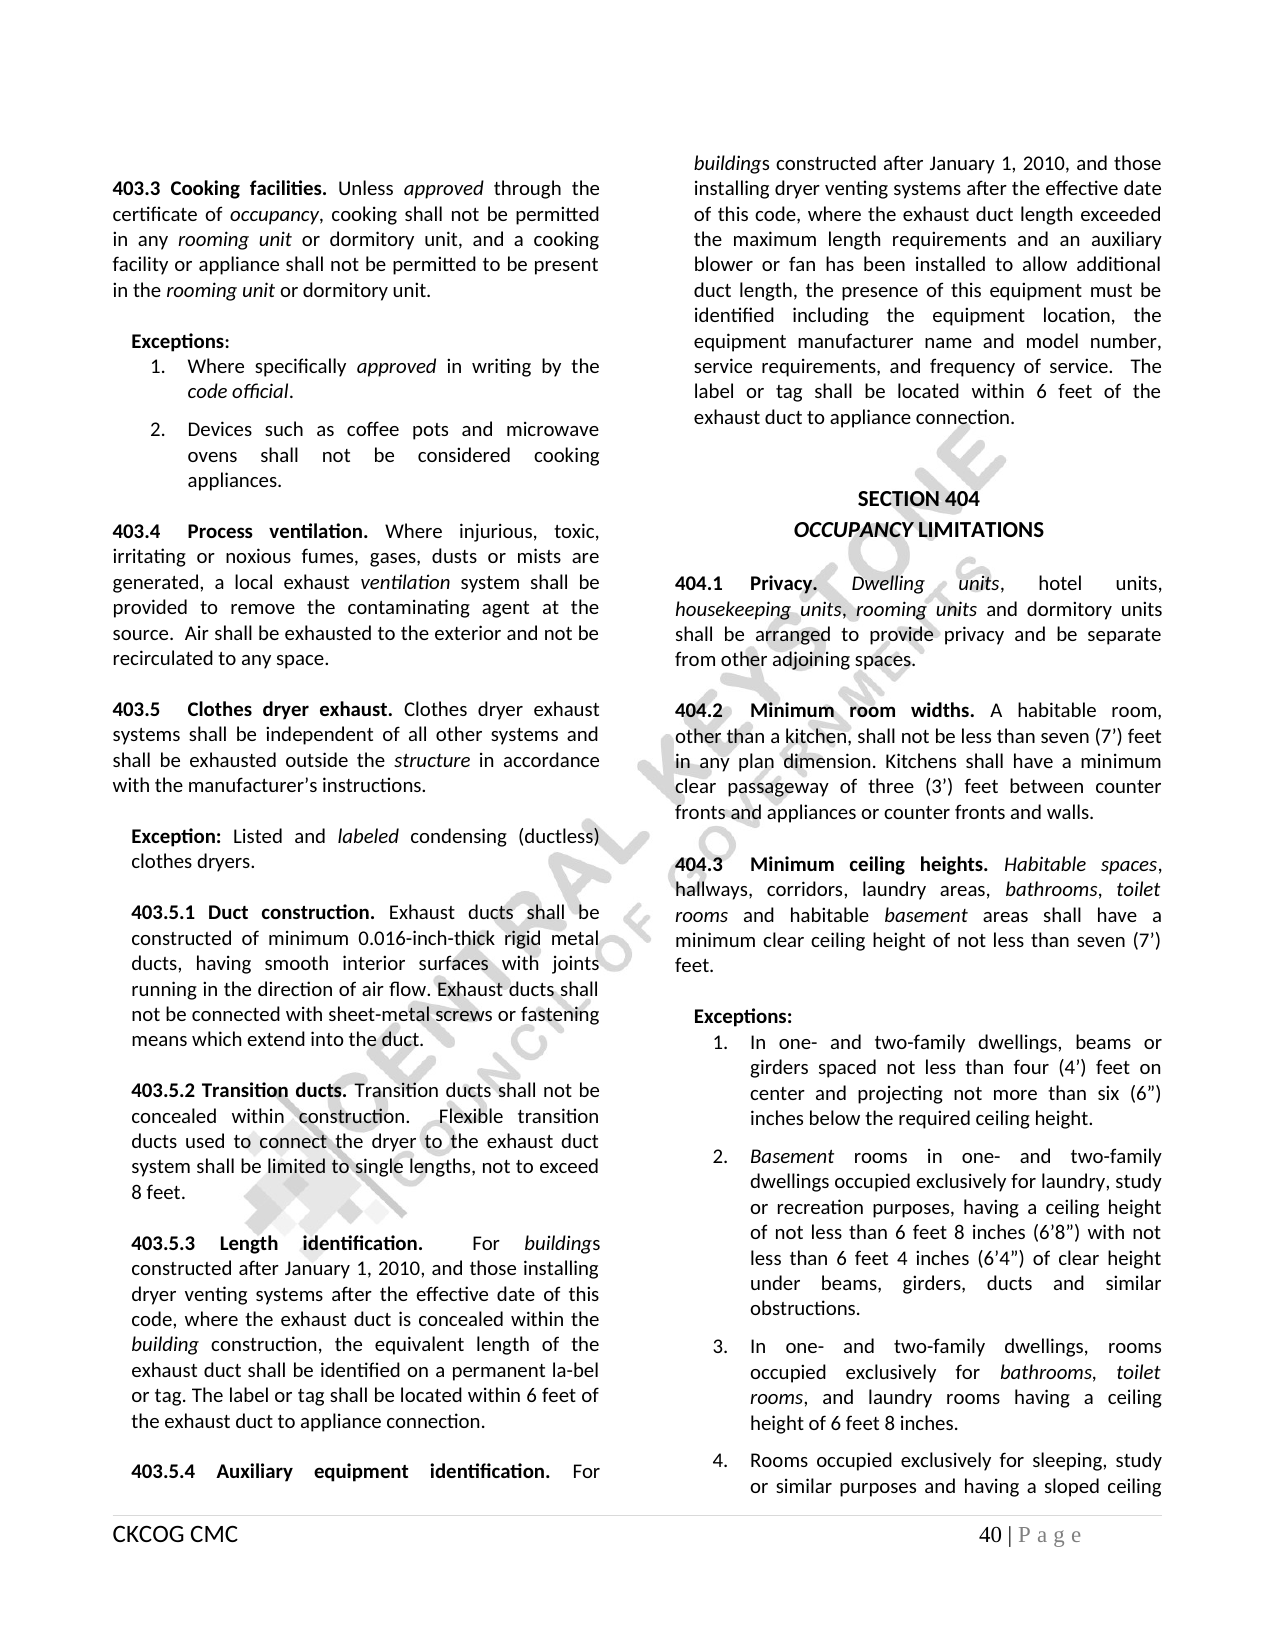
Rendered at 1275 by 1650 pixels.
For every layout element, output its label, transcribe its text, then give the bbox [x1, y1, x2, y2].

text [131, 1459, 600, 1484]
text 403.3 Cooking facilities. Unless approved through the certificate of occupancy, cooking shall not be permitted in any rooming unit or dormitory unit, and a cooking facility or appliance shall not be permitted to be present in the rooming unit or dormitory unit. [112, 175, 600, 302]
text 403.4 Process ventilation. Where injurious, toxic, irritating or noxious fumes, gases, dusts or mists are generated, a local exhaust ventilation system shall be provided to remove the contaminating agent at the source. Air shall be exhausted to the exterior and not be recirculated to any space. [112, 518, 600, 671]
list Basement rooms in one- and two-family dwellings occupied exclusively for laundry, study or recreation purposes, having a ceiling height of not less than 6 feet 8 inches (6’8”) with not less than 6 feet 4 inches (6’4”) of clear height under beams, girders, ducts and similar obstructions. [712, 1143, 1162, 1321]
text 403.5 Clothes dryer exhaust. Clothes dryer exhaust systems shall be independent of all other systems and shall be exhausted outside the structure in accordance with the manufacturer’s instructions. [112, 696, 600, 798]
list Devices such as coffee pots and microwave ovens shall not be considered cooking appliances. [150, 417, 600, 493]
text 404.1 Privacy. Dwelling units, hotel units, housekeeping units, rooming units and dormitory units shall be arranged to provide privacy and be separate from other adjoining spaces. [675, 570, 1162, 672]
text 403.5.1 Duct construction. Exhaust ducts shall be constructed of minimum 0.016-inch-thick rigid metal ducts, having smooth interior surfaces with joints running in the direction of air flow. Exhaust ducts shall not be connected with sheet-metal screws or fastening means which extend into the duct. [131, 899, 600, 1052]
list Where specifically approved in writing by the code official. [150, 353, 600, 404]
text Exceptions: [131, 328, 600, 353]
picture [112, 145, 1163, 1504]
text 404.2 Minimum room widths. A habitable room, other than a kitchen, shall not be less than seven (7’) feet in any plan dimension. Kitchens shall have a minimum clear passageway of three (3’) feet between counter fronts and appliances or counter fronts and walls. [675, 697, 1162, 824]
text 403.5.2 Transition ducts. Transition ducts shall not be concealed within construction. Flexible transition ducts used to connect the dryer to the exhaust duct system shall be limited to single lengths, not to exceed 8 feet. [131, 1077, 600, 1204]
text 404.3 Minimum ceiling heights. Habitable spaces, hallways, corridors, laundry areas, bathrooms, toilet rooms and habitable basement areas shall have a minimum clear ceiling height of not less than seven (7’) feet. [675, 851, 1162, 978]
list In one- and two-family dwellings, beams or girders spaced not less than four (4’) feet on center and projecting not more than six (6”) inches below the required ceiling height. [712, 1029, 1162, 1131]
list In one- and two-family dwellings, rooms occupied exclusively for bathrooms, toilet rooms, and laundry rooms having a ceiling height of 6 feet 8 inches. [712, 1333, 1162, 1435]
text Exception: Listed and labeled condensing (ductless) clothes dryers. [131, 823, 600, 874]
text 403.5.4 Auxiliary equipment identification. For buildings constructed after January 1, 2010, and those installing dryer venting systems after the effective date of this code, where the exhaust duct length exceeded the maximum length requirements and an auxiliary blower or fan has been installed to allow additional duct length, the presence of this equipment must be identified including the equipment location, the equipment manufacturer name and model number, service requirements, and frequency of service. The label or tag shall be located within 6 feet of the exhaust duct to appliance connection. [694, 150, 1162, 429]
subtitle SECTION 404 OCCUPANCY LIMITATIONS [675, 484, 1162, 543]
text Exceptions: [694, 1003, 1162, 1029]
text 403.5.3 Length identification. For buildings constructed after January 1, 2010, and those installing dryer venting systems after the effective date of this code, where the exhaust duct is concealed within the building construction, the equivalent length of the exhaust duct shall be identified on a permanent la-bel or tag. The label or tag shall be located within 6 feet of the exhaust duct to appliance connection. [131, 1230, 600, 1433]
